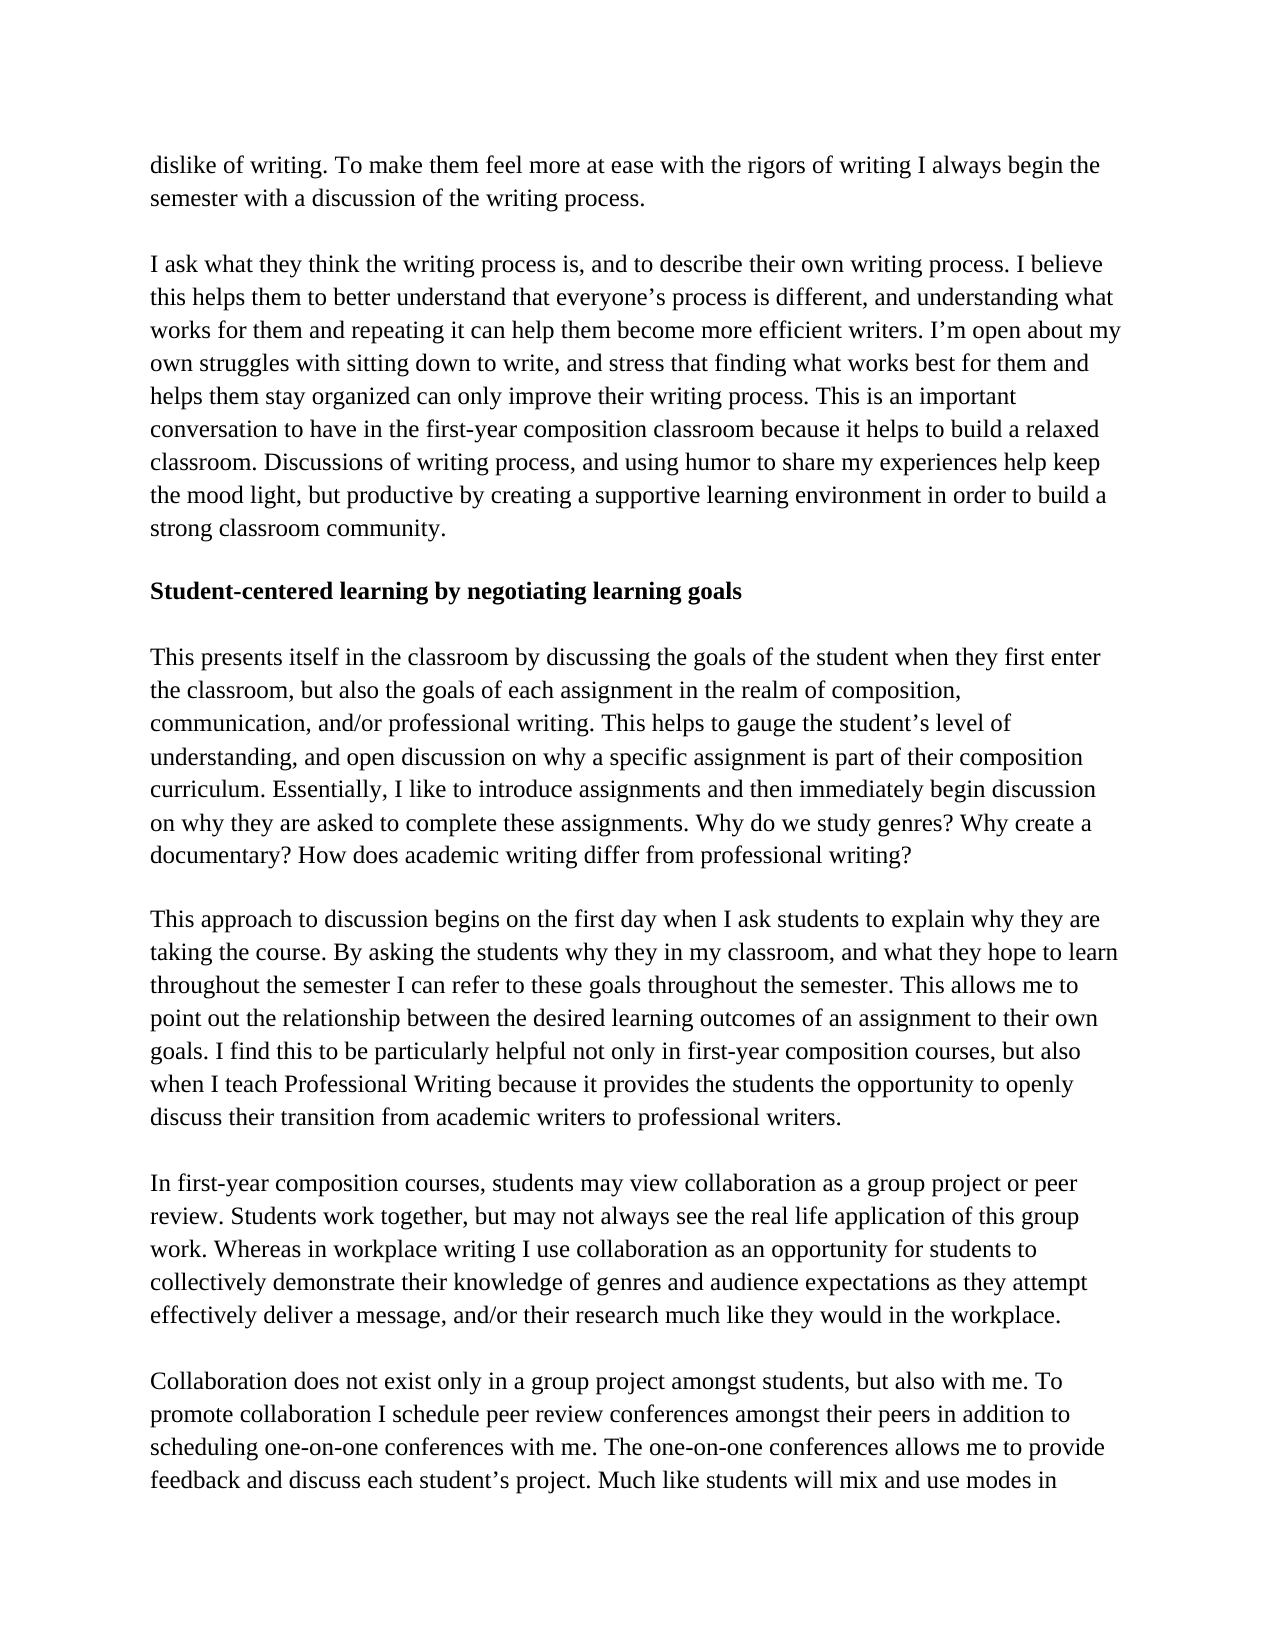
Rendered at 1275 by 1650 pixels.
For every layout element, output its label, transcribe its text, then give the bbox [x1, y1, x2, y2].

text This approach to discussion begins on the first day when I ask students to explain why they are taking the course. By asking the students why they in my classroom, and what they hope to learn throughout the semester I can refer to these goals throughout the semester. This allows me to point out the relationship between the desired learning outcomes of an assignment to their own goals. I find this to be particularly helpful not only in first-year composition courses, but also when I teach Professional Writing because it provides the students the opportunity to openly discuss their transition from academic writers to professional writers. [150, 904, 1125, 1131]
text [150, 1366, 1125, 1494]
text Student-centered learning by negotiating learning goals [150, 576, 1125, 605]
text This presents itself in the classroom by discussing the goals of the student when they first enter the classroom, but also the goals of each assignment in the realm of composition, communication, and/or professional writing. This helps to gauge the student’s level of understanding, and open discussion on why a specific assignment is part of their composition curriculum. Essentially, I like to introduce assignments and then immediately begin discussion on why they are asked to complete these assignments. Why do we study genres? Why create a documentary? How does academic writing differ from professional writing? [150, 642, 1125, 869]
text I ask what they think the writing process is, and to describe their own writing process. I believe this helps them to better understand that everyone’s process is different, and understanding what works for them and repeating it can help them become more efficient writers. I’m open about my own struggles with sitting down to write, and stress that finding what works best for them and helps them stay organized can only improve their writing process. This is an important conversation to have in the first-year composition classroom because it helps to build a relaxed classroom. Discussions of writing process, and using humor to share my experiences help keep the mood light, but productive by creating a supportive learning environment in order to build a strong classroom community. [150, 249, 1125, 542]
text In first-year composition courses, students may view collaboration as a group project or peer review. Students work together, but may not always see the real life application of this group work. Whereas in workplace writing I use collaboration as an opportunity for students to collectively demonstrate their knowledge of genres and audience expectations as they attempt effectively deliver a message, and/or their research much like they would in the workplace. [150, 1168, 1125, 1329]
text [150, 150, 1125, 212]
